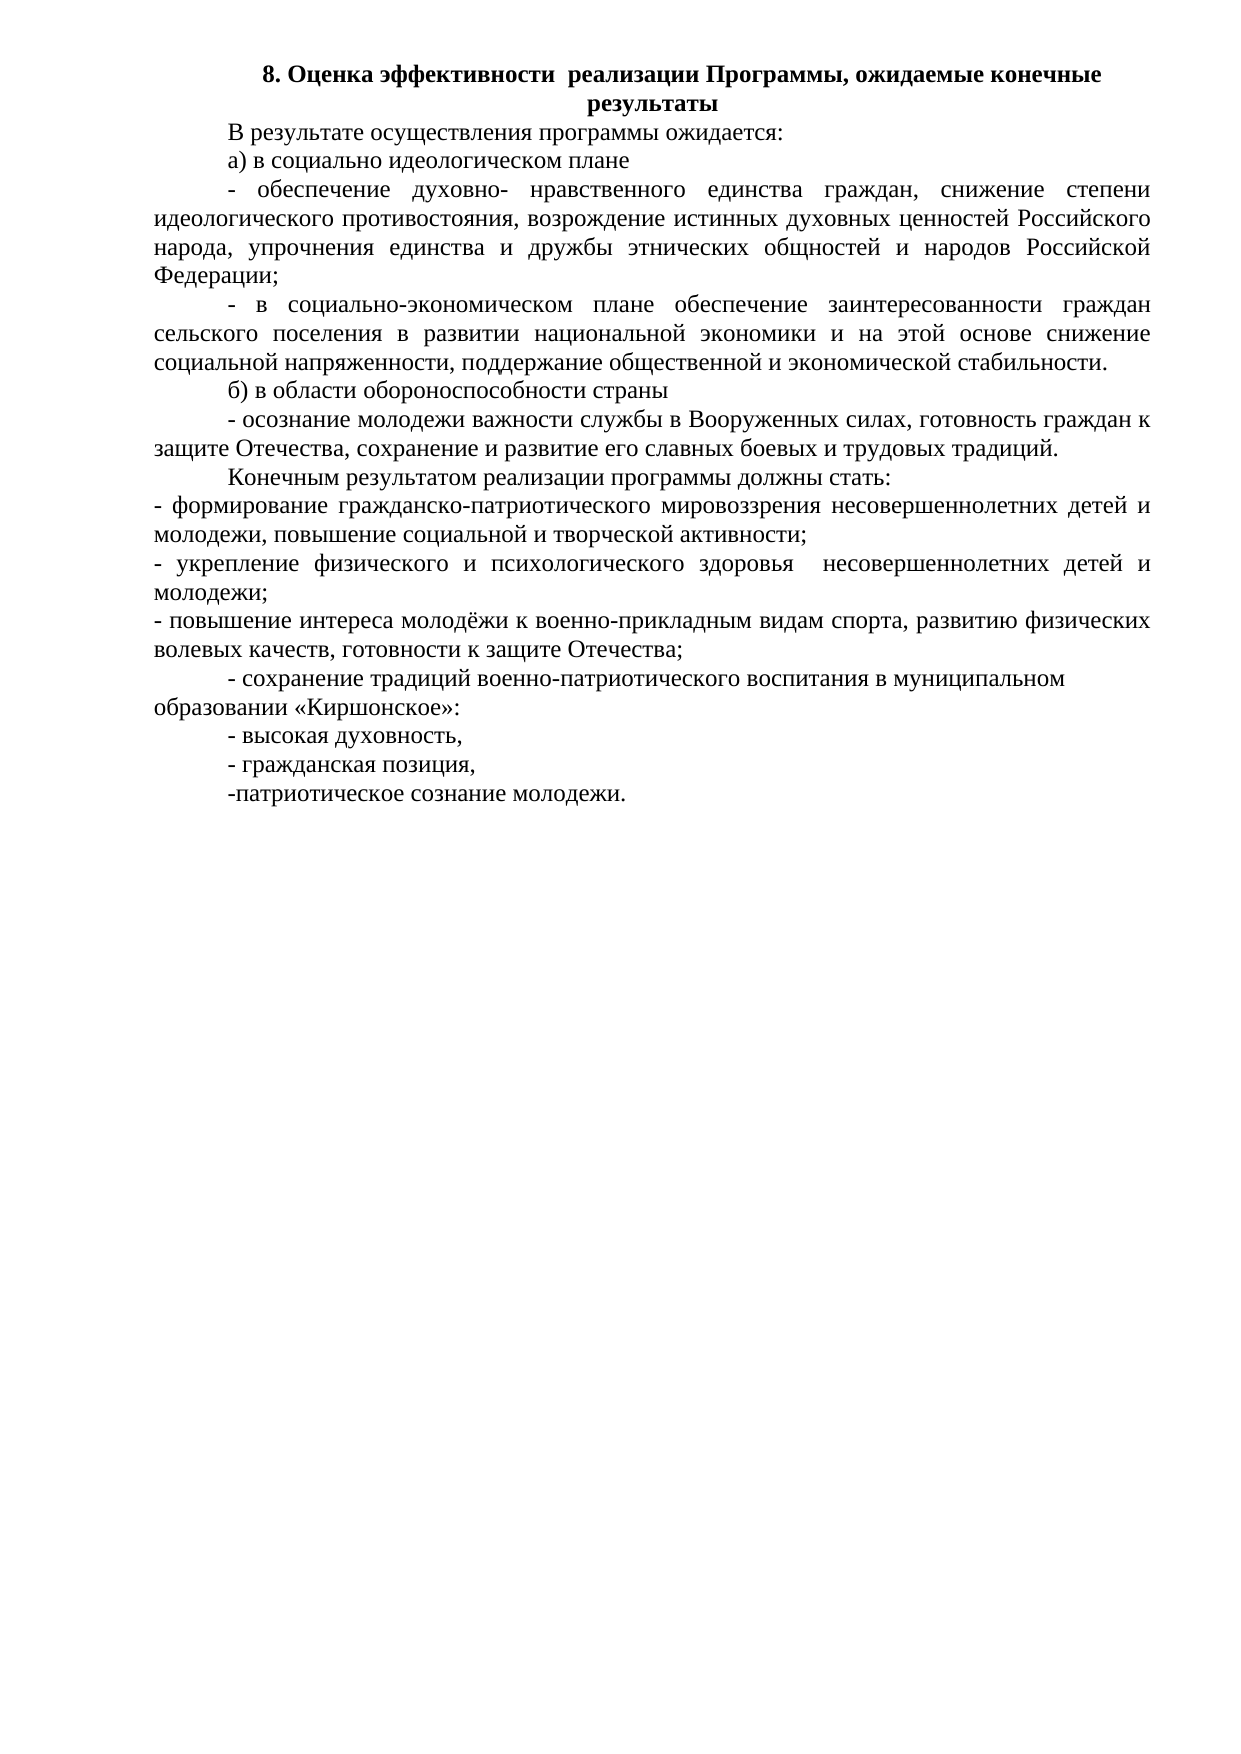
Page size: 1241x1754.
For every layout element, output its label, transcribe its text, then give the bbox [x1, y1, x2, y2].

text - укрепление физического и психологического здоровья несовершеннолетних детей и молодежи; [153, 548, 1152, 605]
text - повышение интереса молодёжи к военно-прикладным видам спорта, развитию физических волевых качеств, готовности к защите Отечества; [153, 605, 1152, 663]
text б) в области обороноспособности страны [153, 375, 1152, 404]
text - обеспечение духовно- нравственного единства граждан, снижение степени идеологического противостояния, возрождение истинных духовных ценностей Российского народа, упрочнения единства и дружбы этнических общностей и народов Российской Федерации; [153, 174, 1152, 289]
text - высокая духовность, [153, 720, 1152, 749]
text а) в социально идеологическом плане [153, 145, 1152, 174]
text Конечным результатом реализации программы должны стать: [153, 462, 1152, 490]
text - формирование гражданско-патриотического мировоззрения несовершеннолетних детей и молодежи, повышение социальной и творческой активности; [153, 490, 1152, 548]
text В результате осуществления программы ожидается: [153, 117, 1152, 145]
text -патриотическое сознание молодежи. [153, 778, 1152, 807]
text - гражданская позиция, [153, 749, 1152, 778]
text - сохранение традиций военно-патриотического воспитания в муниципальном образовании «Киршонское»: [153, 663, 1152, 720]
text 8. Оценка эффективности реализации Программы, ожидаемые конечные результаты [153, 59, 1152, 117]
text - в социально-экономическом плане обеспечение заинтересованности граждан сельского поселения в развитии национальной экономики и на этой основе снижение социальной напряженности, поддержание общественной и экономической стабильности. [153, 289, 1152, 375]
text - осознание молодежи важности службы в Вооруженных силах, готовность граждан к защите Отечества, сохранение и развитие его славных боевых и трудовых традиций. [153, 404, 1152, 462]
